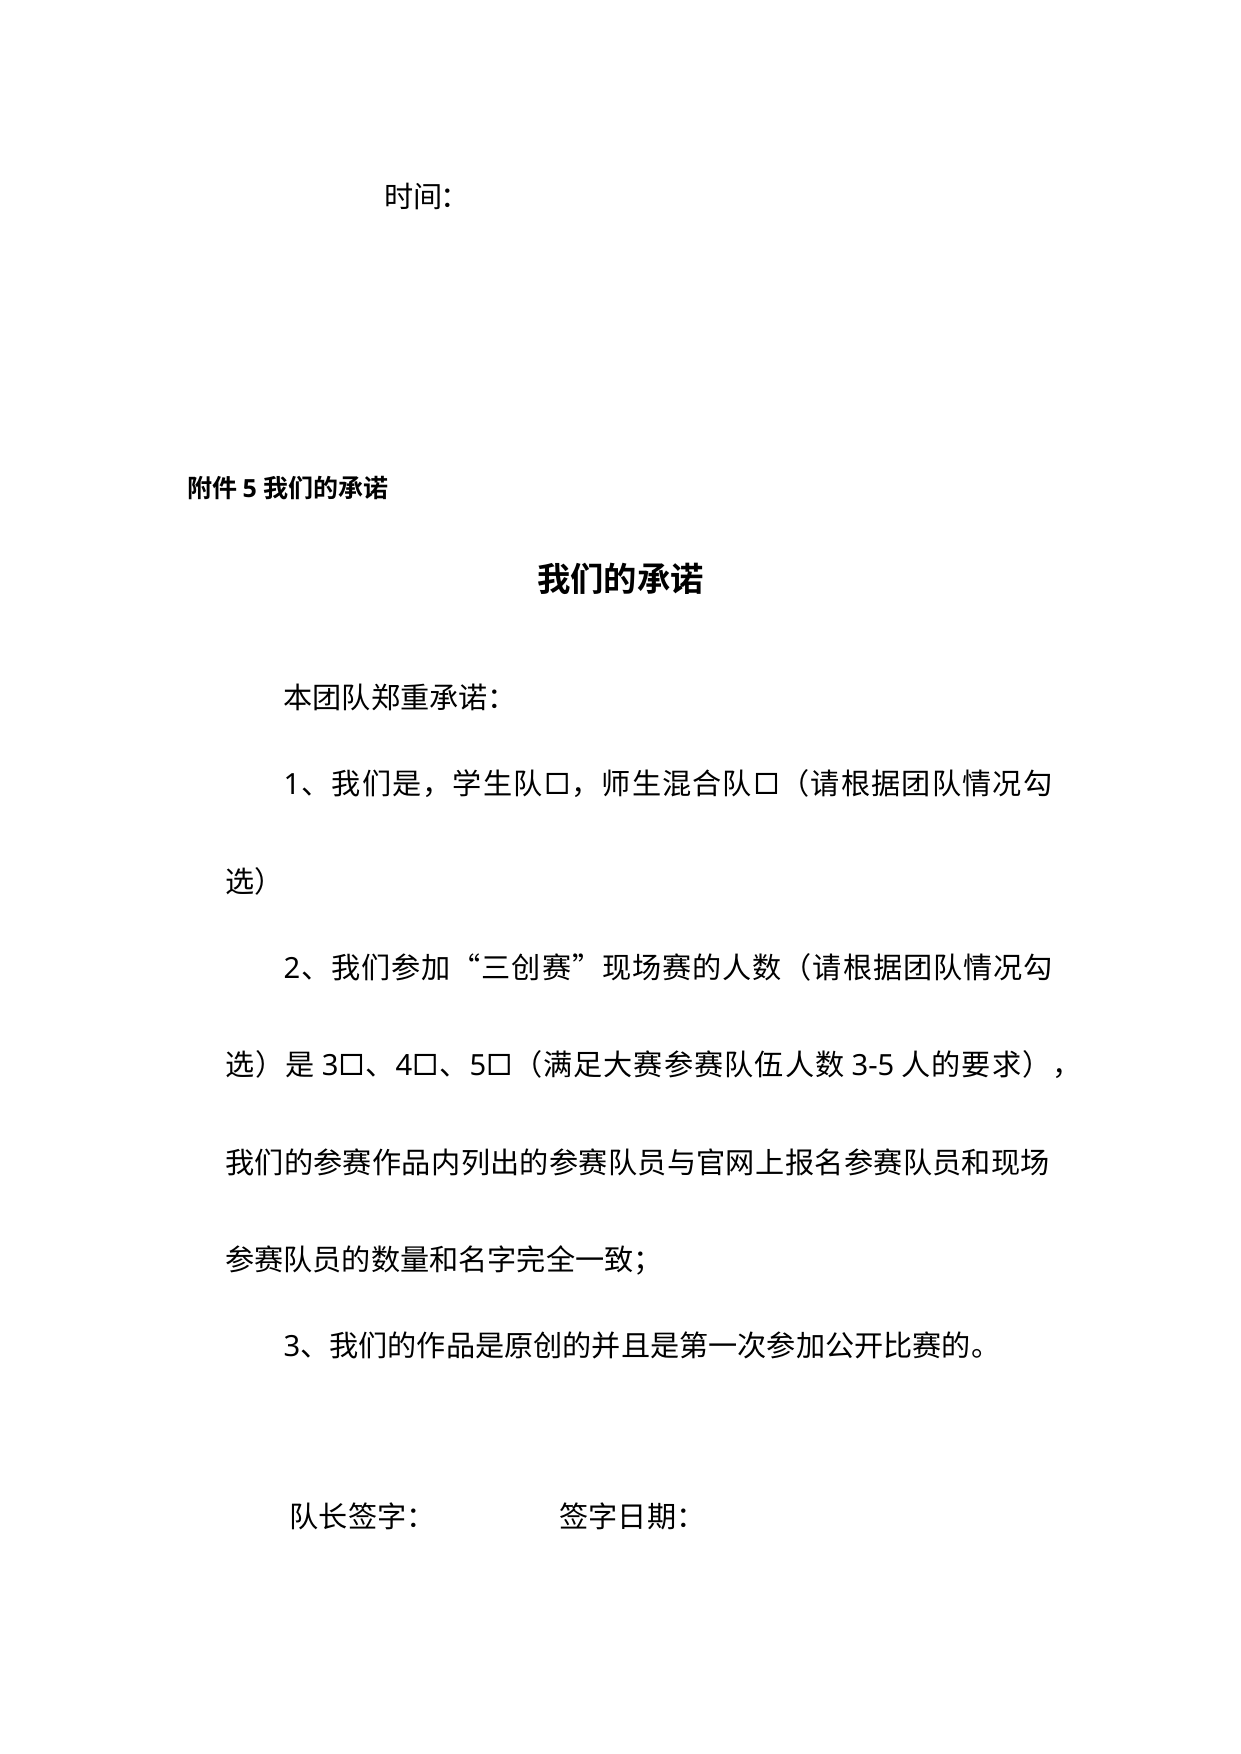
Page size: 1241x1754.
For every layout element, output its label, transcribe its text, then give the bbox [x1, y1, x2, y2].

text 队长签字： 签字日期： [187, 1482, 1053, 1547]
list 2、我们参加“三创赛”现场赛的人数（请根据团队情况勾选）是3、4、5（满足大赛参赛队伍人数3-5人的要求），我们的参赛作品内列出的参赛队员与官网上报名参赛队员和现场参赛队员的数量和名字完全一致； [225, 933, 1053, 1290]
text 时间： [187, 162, 1053, 227]
title 我们的承诺 [187, 544, 1053, 609]
text 附件5 我们的承诺 [187, 454, 1053, 519]
list 本团队郑重承诺： [225, 663, 1053, 728]
list 3、我们的作品是原创的并且是第一次参加公开比赛的。 [225, 1312, 1053, 1377]
list 1、我们是，学生队，师生混合队（请根据团队情况勾选） [225, 749, 1053, 912]
